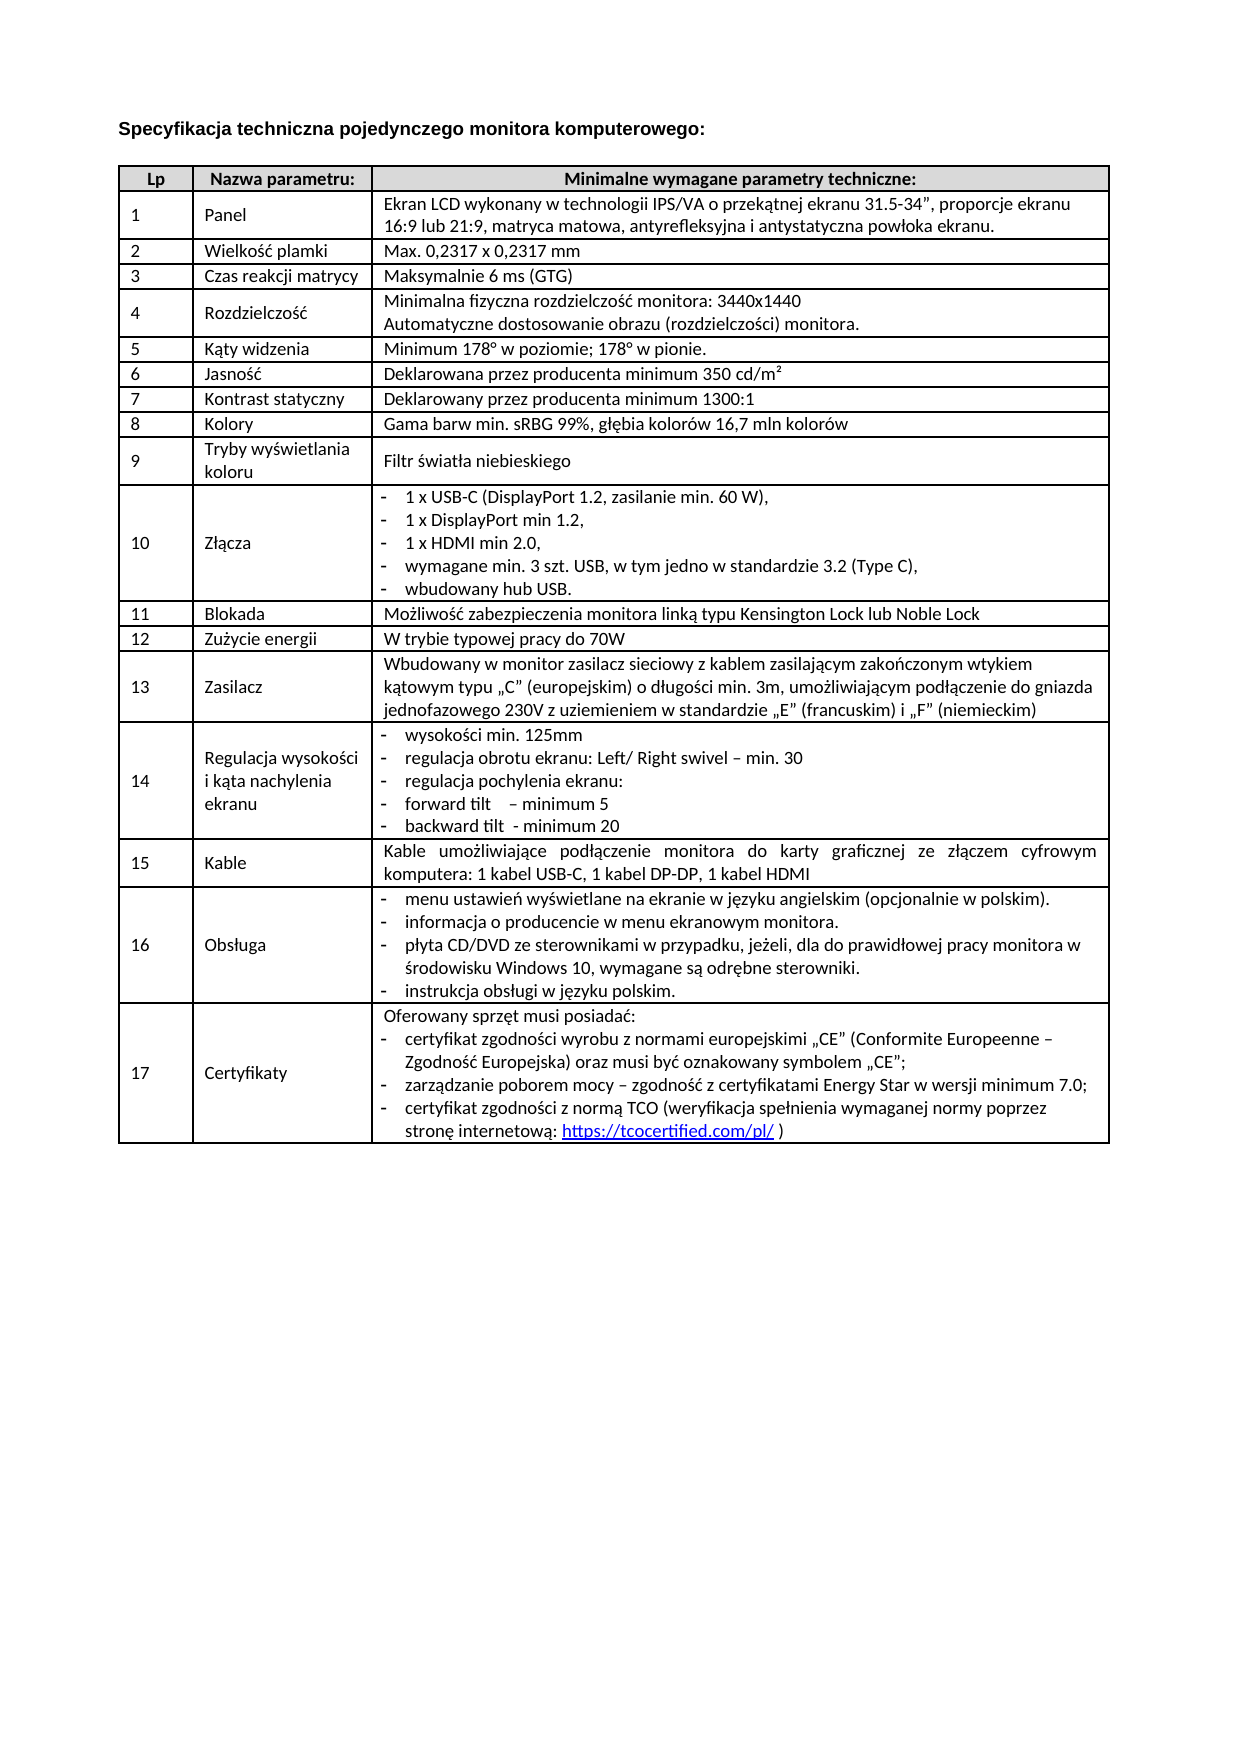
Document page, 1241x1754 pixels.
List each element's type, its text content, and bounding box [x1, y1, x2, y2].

table_cell Max. 0,2317 x 0,2317 mm [373, 240, 1108, 263]
table_cell 13 [120, 652, 192, 721]
table_cell 2 [120, 240, 192, 263]
table_cell Ekran LCD wykonany w technologii IPS/VA o przekątnej ekranu 31.5-34”, proporcje ekranu 16:9 lub 21:9, matryca matowa, antyrefleksyjna i antystatyczna powłoka ekranu. [373, 192, 1108, 238]
table_cell Blokada [194, 602, 371, 625]
table_cell 14 [120, 723, 192, 838]
table_cell Regulacja wysokości i kąta nachylenia ekranu [194, 723, 371, 838]
table_cell Deklarowany przez producenta minimum 1300:1 [373, 388, 1108, 411]
table_header Nazwa parametru: [194, 167, 371, 190]
table_cell 7 [120, 388, 192, 411]
table_cell Obsługa [194, 888, 371, 1002]
table_cell 9 [120, 438, 192, 483]
table_header Minimalne wymagane parametry techniczne: [373, 167, 1108, 190]
table_cell Zużycie energii [194, 627, 371, 650]
table_cell Filtr światła niebieskiego [373, 438, 1108, 483]
table_cell Minimalna fizyczna rozdzielczość monitora: 3440x1440 Automatyczne dostosowanie obrazu (rozdzielczości) monitora. [373, 290, 1108, 336]
table_cell menu ustawień wyświetlane na ekranie w języku angielskim (opcjonalnie w polskim). informacja o producencie w menu ekranowym monitora. płyta CD/DVD ze sterownikami w przypadku, jeżeli, dla do prawidłowej pracy monitora w środowisku Windows 10, wymagane są odrębne sterowniki. instrukcja obsługi w języku polskim. [373, 888, 1108, 1002]
table_cell Kolory [194, 413, 371, 436]
table_cell Kontrast statyczny [194, 388, 371, 411]
table_cell Wielkość plamki [194, 240, 371, 263]
table_cell Czas reakcji matrycy [194, 265, 371, 288]
table_header Lp [120, 167, 192, 190]
text Specyfikacja techniczna pojedynczego monitora komputerowego: [118, 118, 1107, 140]
table_cell 1 x USB-C (DisplayPort 1.2, zasilanie min. 60 W), 1 x DisplayPort min 1.2, 1 x HDMI min 2.0, wymagane min. 3 szt. USB, w tym jedno w standardzie 3.2 (Type C), wbudowany hub USB. [373, 486, 1108, 600]
table_cell Rozdzielczość [194, 290, 371, 336]
table_cell Oferowany sprzęt musi posiadać: certyfikat zgodności wyrobu z normami europejskimi „CE” (Conformite Europeenne – Zgodność Europejska) oraz musi być oznakowany symbolem „CE”; zarządzanie poborem mocy – zgodność z certyfikatami Energy Star w wersji minimum 7.0; certyfikat zgodności z normą TCO (weryfikacja spełnienia wymaganej normy poprzez stronę internetową: https://tcocertified.com/pl/ ) [373, 1004, 1108, 1142]
table_cell 3 [120, 265, 192, 288]
table_cell 16 [120, 888, 192, 1002]
table_cell Minimum 178° w poziomie; 178° w pionie. [373, 338, 1108, 361]
table_cell 1 [120, 192, 192, 238]
table_cell Gama barw min. sRBG 99%, głębia kolorów 16,7 mln kolorów [373, 413, 1108, 436]
table_cell 11 [120, 602, 192, 625]
table_cell Kąty widzenia [194, 338, 371, 361]
table_cell 10 [120, 486, 192, 600]
table_cell 17 [120, 1004, 192, 1142]
table_cell Zasilacz [194, 652, 371, 721]
table_cell Kable [194, 840, 371, 886]
table_cell Jasność [194, 363, 371, 386]
table_cell Deklarowana przez producenta minimum 350 cd/m² [373, 363, 1108, 386]
table_cell Panel [194, 192, 371, 238]
table_cell W trybie typowej pracy do 70W [373, 627, 1108, 650]
table_cell Certyfikaty [194, 1004, 371, 1142]
table_cell Kable umożliwiające podłączenie monitora do karty graficznej ze złączem cyfrowym komputera: 1 kabel USB-C, 1 kabel DP-DP, 1 kabel HDMI [373, 840, 1108, 886]
table_cell 8 [120, 413, 192, 436]
table_cell Możliwość zabezpieczenia monitora linką typu Kensington Lock lub Noble Lock [373, 602, 1108, 625]
table_cell 12 [120, 627, 192, 650]
table_cell Wbudowany w monitor zasilacz sieciowy z kablem zasilającym zakończonym wtykiem kątowym typu „C” (europejskim) o długości min. 3m, umożliwiającym podłączenie do gniazda jednofazowego 230V z uziemieniem w standardzie „E” (francuskim) i „F” (niemieckim) [373, 652, 1108, 721]
table_cell 15 [120, 840, 192, 886]
table_cell 5 [120, 338, 192, 361]
table_cell Maksymalnie 6 ms (GTG) [373, 265, 1108, 288]
table_cell Tryby wyświetlania koloru [194, 438, 371, 483]
table_cell Złącza [194, 486, 371, 600]
table_cell 4 [120, 290, 192, 336]
table_cell 6 [120, 363, 192, 386]
table_cell wysokości min. 125mm regulacja obrotu ekranu: Left/ Right swivel – min. 30 regulacja pochylenia ekranu: forward tilt – minimum 5 backward tilt - minimum 20 [373, 723, 1108, 838]
